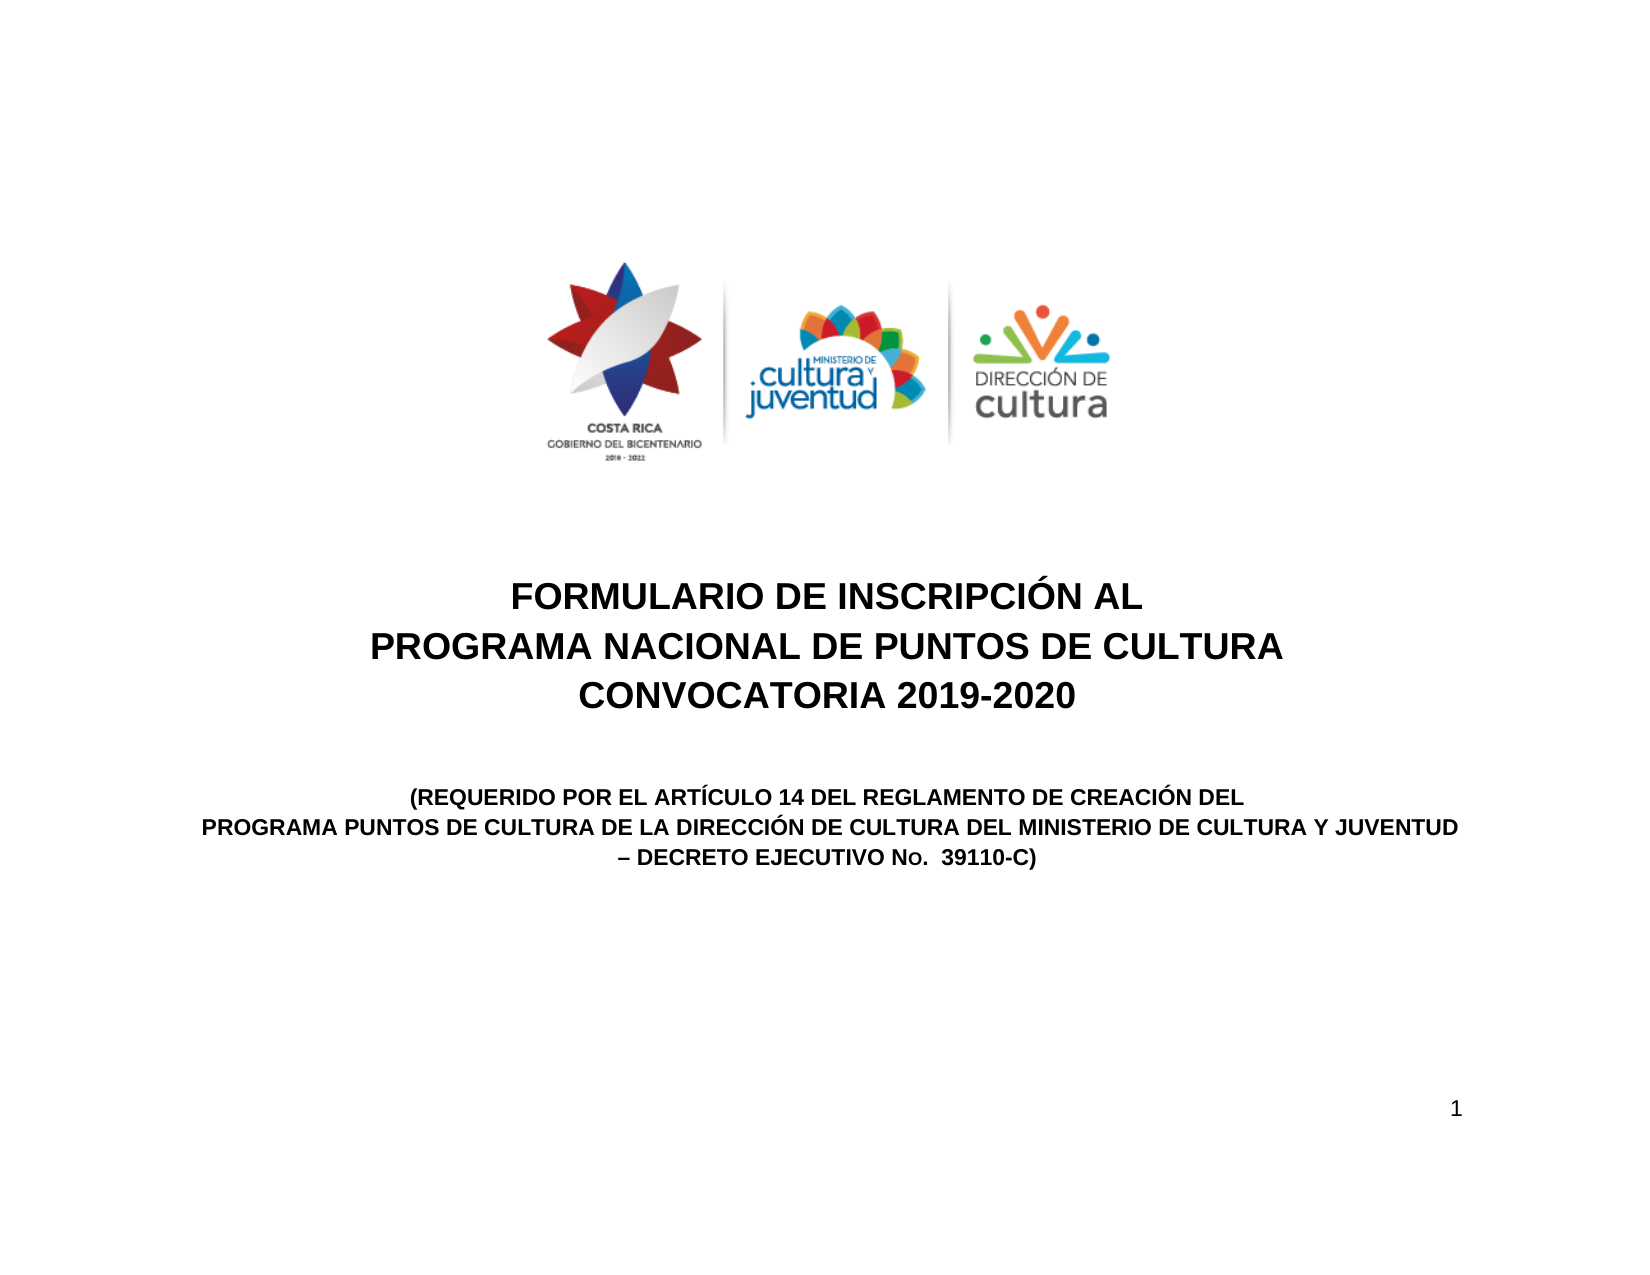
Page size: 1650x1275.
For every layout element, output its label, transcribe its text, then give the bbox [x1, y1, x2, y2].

text CONVOCATORIA 2019-2020 [192, 673, 1462, 717]
text FORMULARIO DE INSCRIPCIÓN AL [192, 574, 1462, 617]
text PROGRAMA PUNTOS DE CULTURA DE LA DIRECCIÓN DE CULTURA DEL MINISTERIO DE CULTURA Y JUVENTUD – DECRETO EJECUTIVO No. 39110-C) [192, 814, 1462, 870]
text (REQUERIDO POR EL ARTÍCULO 14 DEL REGLAMENTO DE CREACIÓN DEL [192, 783, 1462, 810]
text PROGRAMA NACIONAL DE PUNTOS DE CULTURA [192, 624, 1462, 667]
picture [524, 240, 1130, 480]
